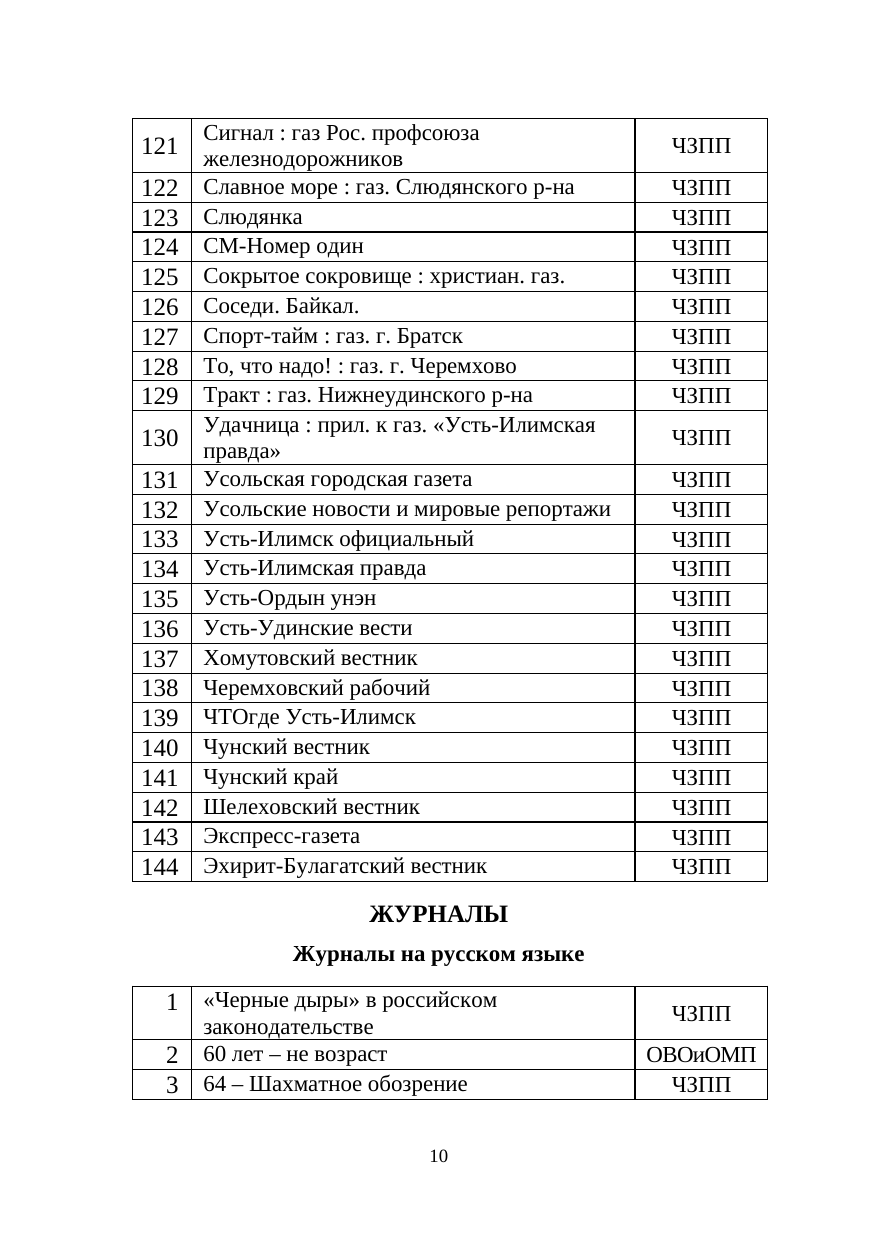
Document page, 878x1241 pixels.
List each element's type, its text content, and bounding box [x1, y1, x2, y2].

table_header ЧЗПП [636, 987, 767, 1039]
table_cell ЧЗПП [636, 554, 767, 583]
table_cell Усольские новости и мировые репортажи [192, 495, 634, 523]
table_cell [133, 763, 191, 792]
table_cell Усть-Удинские вести [192, 614, 634, 643]
table_cell ЧЗПП [636, 614, 767, 643]
table_cell [133, 823, 191, 851]
table_cell ЧЗПП [636, 233, 767, 261]
table_cell [133, 262, 191, 291]
table_cell [133, 554, 191, 583]
table_cell ЧТОгде Усть-Илимск [192, 703, 634, 732]
table_cell ЧЗПП [636, 674, 767, 702]
table_cell [133, 1040, 191, 1069]
table_cell ЧЗПП [636, 411, 767, 464]
table_cell ЧЗПП [636, 525, 767, 553]
table_cell [133, 119, 191, 172]
table_cell Усольская городская газета [192, 465, 634, 494]
table_cell ЧЗПП [636, 262, 767, 291]
table_cell Сокрытое сокровище : христиан. газ. [192, 262, 634, 291]
table_cell ЧЗПП [636, 852, 767, 881]
table_cell 60 лет – не возраст [192, 1040, 634, 1069]
table_cell ЧЗПП [636, 793, 767, 821]
table_cell [133, 411, 191, 464]
table_cell ЧЗПП [636, 203, 767, 231]
table_cell [133, 322, 191, 351]
table_cell Спорт-тайм : газ. г. Братск [192, 322, 634, 351]
table_cell [133, 352, 191, 380]
table_cell [133, 674, 191, 702]
table_cell [133, 233, 191, 261]
table_cell [133, 793, 191, 821]
table_cell Чунский край [192, 763, 634, 792]
table_cell ЧЗПП [636, 763, 767, 792]
table_cell Чунский вестник [192, 733, 634, 762]
table_cell ЧЗПП [636, 1070, 767, 1099]
table_cell ЧЗПП [636, 495, 767, 523]
table_cell СМ-Номер один [192, 233, 634, 261]
table_cell ЧЗПП [636, 823, 767, 851]
table_cell 64 – Шахматное обозрение [192, 1070, 634, 1099]
table_cell Черемховский рабочий [192, 674, 634, 702]
table_cell Соседи. Байкал. [192, 292, 634, 321]
table_cell [133, 733, 191, 762]
table_cell ЧЗПП [636, 584, 767, 613]
table_cell ОВОиОМП [636, 1040, 767, 1069]
table_cell ЧЗПП [636, 352, 767, 380]
table_cell Слюдянка [192, 203, 634, 231]
table_cell ЧЗПП [636, 292, 767, 321]
table_cell ЧЗПП [636, 465, 767, 494]
table_cell Сигнал : газ Рос. профсоюза железнодорожников [192, 119, 634, 172]
table_cell ЧЗПП [636, 703, 767, 732]
table_cell ЧЗПП [636, 322, 767, 351]
table_cell [133, 614, 191, 643]
table_cell То, что надо! : газ. г. Черемхово [192, 352, 634, 380]
table_header [133, 987, 191, 1039]
table_cell [133, 292, 191, 321]
table_cell Усть-Илимская правда [192, 554, 634, 583]
table_cell ЧЗПП [636, 644, 767, 672]
table_cell [133, 644, 191, 672]
table_cell Удачница : прил. к газ. «Усть-Илимская правда» [192, 411, 634, 464]
table_cell ЧЗПП [636, 733, 767, 762]
table_cell Шелеховский вестник [192, 793, 634, 821]
table_header «Черные дыры» в российском законодательстве [192, 987, 634, 1039]
table_cell ЧЗПП [636, 173, 767, 202]
subtitle Журналы [118, 899, 759, 927]
table_cell Тракт : газ. Нижнеудинского р-на [192, 381, 634, 410]
table_cell [133, 381, 191, 410]
table_cell Эхирит-Булагатский вестник [192, 852, 634, 881]
table_cell ЧЗПП [636, 381, 767, 410]
table_cell [133, 525, 191, 553]
table_cell Славное море : газ. Слюдянского р-на [192, 173, 634, 202]
table_cell Хомутовский вестник [192, 644, 634, 672]
subtitle Журналы на русском языке [118, 940, 759, 966]
table_cell Усть-Илимск официальный [192, 525, 634, 553]
table_cell [133, 495, 191, 523]
table_cell [133, 173, 191, 202]
table_cell [133, 703, 191, 732]
table_cell [133, 1070, 191, 1099]
table_cell ЧЗПП [636, 119, 767, 172]
table_cell [133, 203, 191, 231]
table_cell Усть-Ордын унэн [192, 584, 634, 613]
table_cell [133, 584, 191, 613]
table_cell [133, 465, 191, 494]
table_cell [133, 852, 191, 881]
table_cell Экспресс-газета [192, 823, 634, 851]
